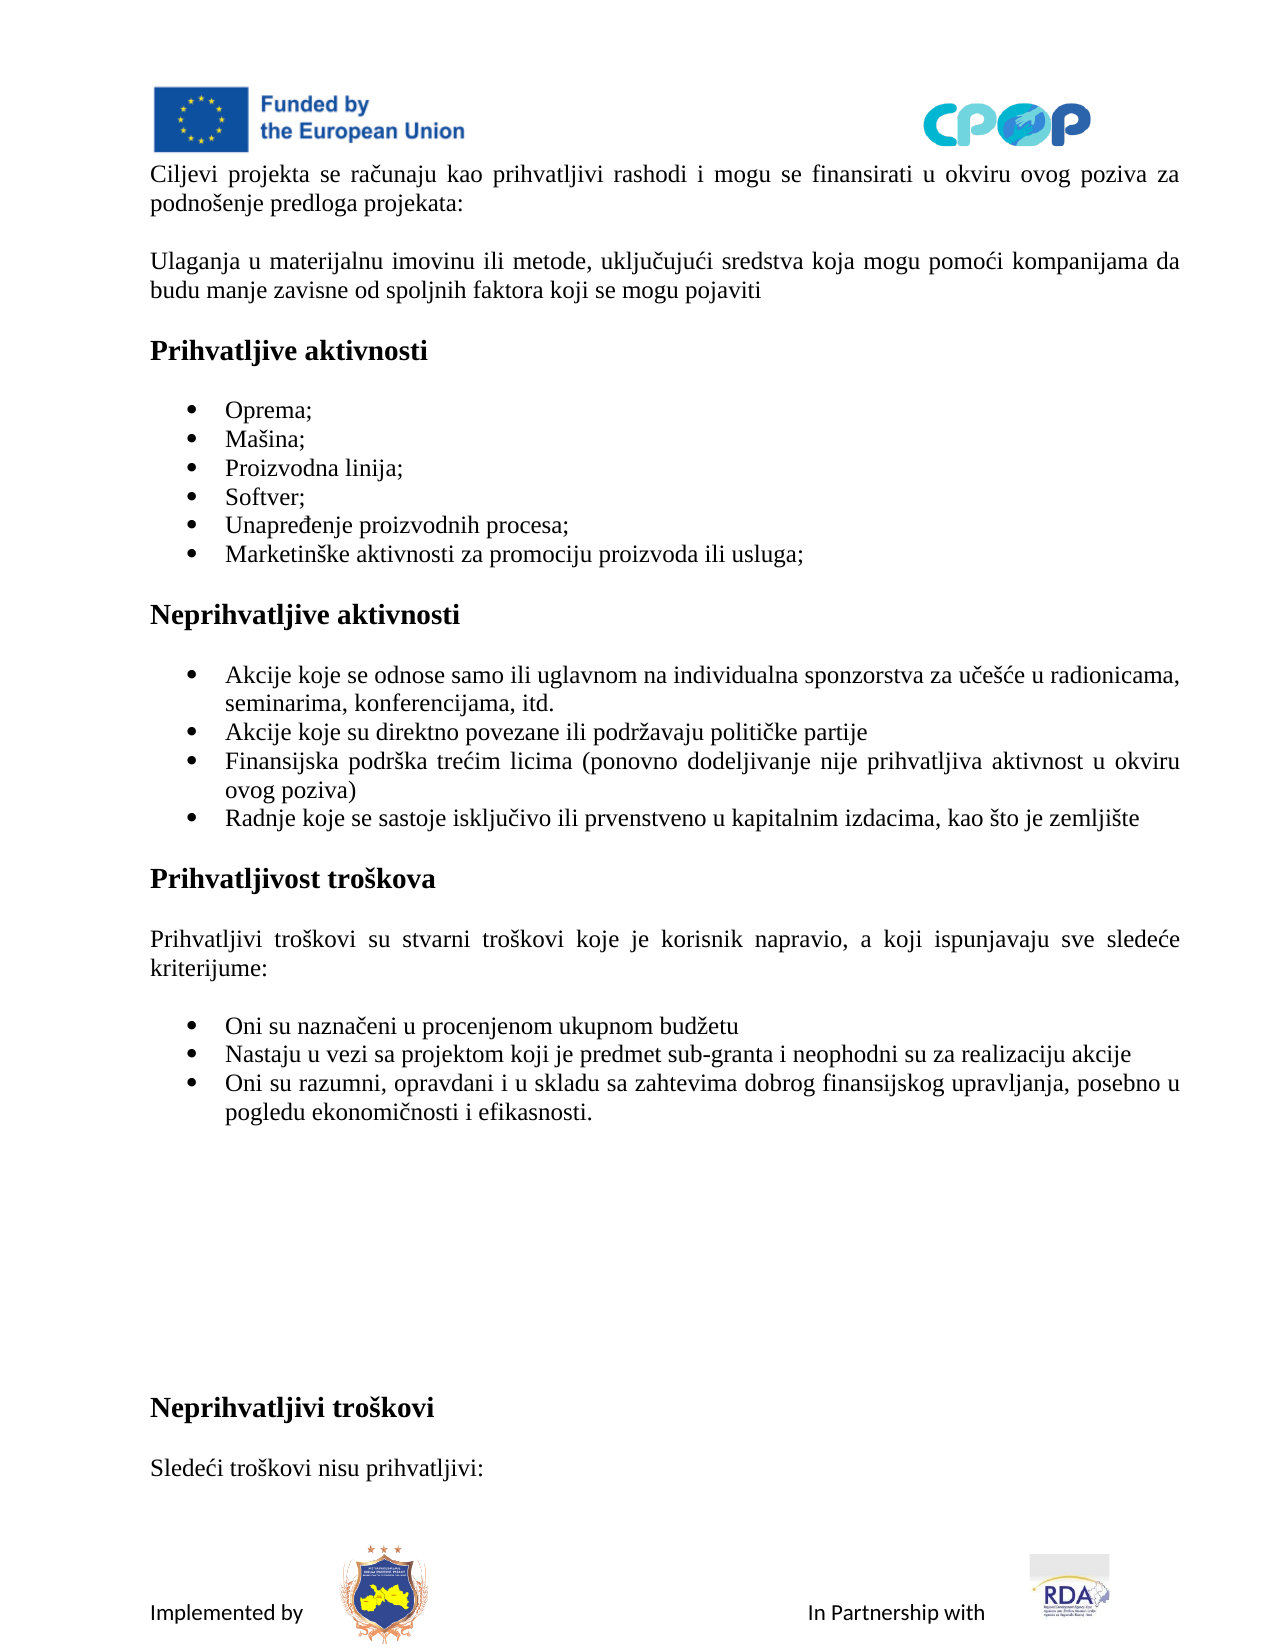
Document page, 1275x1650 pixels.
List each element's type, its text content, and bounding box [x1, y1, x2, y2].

list Softver; [187, 482, 1181, 510]
picture [339, 1545, 429, 1644]
text Prihvatljive aktivnosti [150, 333, 1181, 366]
list Nastaju u vezi sa projektom koji je predmet sub-granta i neophodni su za realizaciju akcije [187, 1039, 1181, 1068]
list Radnje koje se sastoje isključivo ili prvenstveno u kapitalnim izdacima, kao što je zemljište [187, 803, 1181, 832]
text Neprihvatljive aktivnosti [150, 597, 1181, 631]
list Proizvodna linija; [187, 453, 1181, 482]
list Akcije koje su direktno povezane ili podržavaju političke partije [187, 717, 1181, 746]
text Prihvatljivost troškova [150, 861, 1181, 895]
picture [150, 75, 476, 160]
picture [1028, 1554, 1110, 1636]
text Ciljevi projekta se računaju kao prihvatljivi rashodi i mogu se finansirati u okviru ovog poziva za podnošenje predloga projekata: [150, 159, 1181, 217]
text Sledeći troškovi nisu prihvatljivi: [150, 1453, 1181, 1482]
list Oni su razumni, opravdani i u skladu sa zahtevima dobrog finansijskog upravljanja, posebno u pogledu ekonomičnosti i efikasnosti. [187, 1068, 1181, 1126]
list Akcije koje se odnose samo ili uglavnom na individualna sponzorstva za učešće u radionicama, seminarima, konferencijama, itd. [187, 660, 1181, 717]
picture [921, 95, 1091, 146]
list Oni su naznačeni u procenjenom ukupnom budžetu [187, 1011, 1181, 1039]
text Ulaganja u materijalnu imovinu ili metode, uključujući sredstva koja mogu pomoći kompanijama da budu manje zavisne od spoljnih faktora koji se mogu pojaviti [150, 246, 1181, 303]
list Mašina; [187, 424, 1181, 453]
list Finansijska podrška trećim licima (ponovno dodeljivanje nije prihvatljiva aktivnost u okviru ovog poziva) [187, 746, 1181, 803]
text Prihvatljivi troškovi su stvarni troškovi koje je korisnik napravio, a koji ispunjavaju sve sledeće kriterijume: [150, 924, 1181, 982]
list Marketinške aktivnosti za promociju proizvoda ili usluga; [187, 539, 1181, 568]
list Oprema; [187, 395, 1181, 424]
text Neprihvatljivi troškovi [150, 1391, 1181, 1424]
list Unapređenje proizvodnih procesa; [187, 510, 1181, 539]
